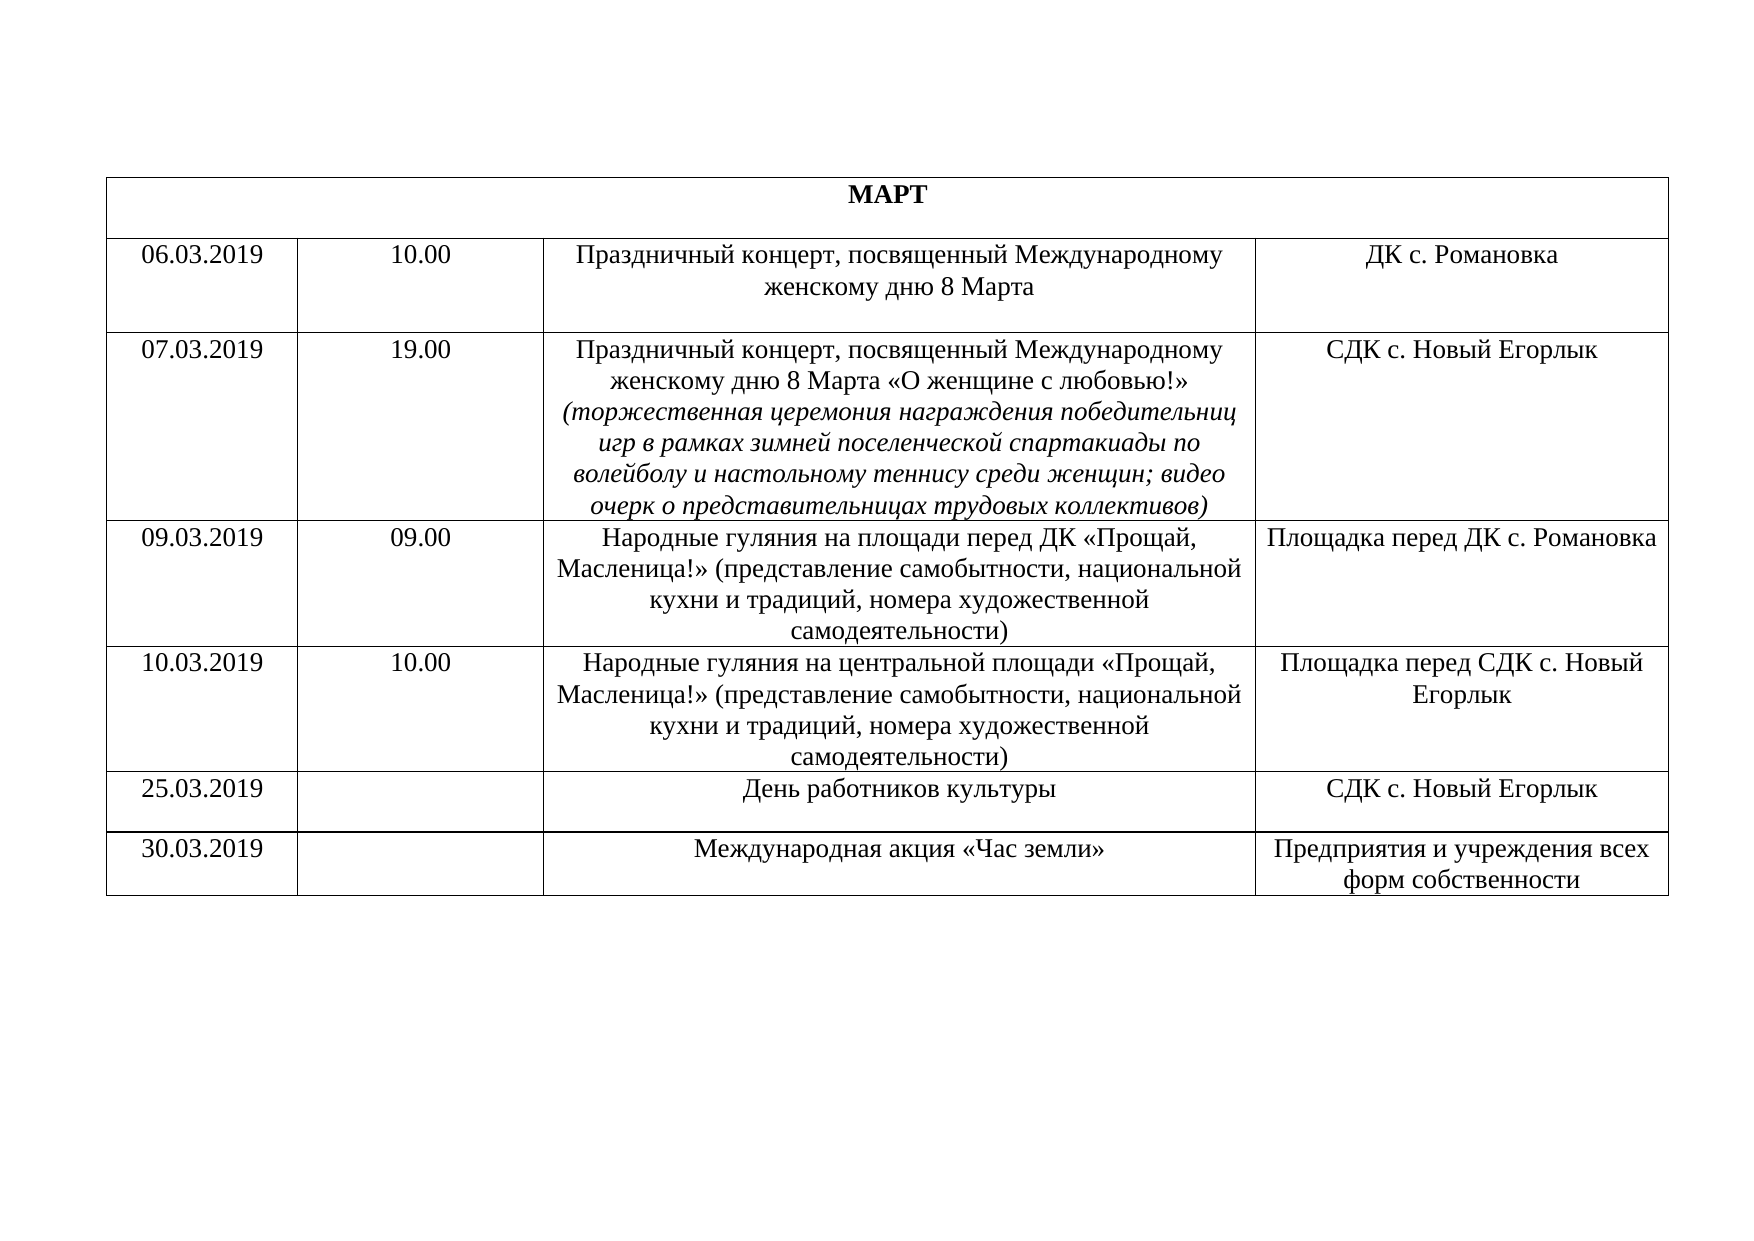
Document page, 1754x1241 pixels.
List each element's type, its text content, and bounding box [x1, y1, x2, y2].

table_cell 10.00 [298, 239, 543, 332]
table_cell Народные гуляния на центральной площади «Прощай, Масленица!» (представление самобытности, национальной кухни и традиций, номера художественной самодеятельности) [544, 647, 1255, 771]
table_cell ДК с. Романовка [1256, 239, 1668, 332]
table_cell Праздничный концерт, посвященный Международному женскому дню 8 Марта «О женщине с любовью!» (торжественная церемония награждения победительниц игр в рамках зимней поселенческой спартакиады по волейболу и настольному теннису среди женщин; видео очерк о представительницах трудовых коллективов) [544, 333, 1255, 520]
table_cell 09.03.2019 [107, 521, 297, 646]
table_cell 25.03.2019 [107, 772, 297, 831]
table_cell Народные гуляния на площади перед ДК «Прощай, Масленица!» (представление самобытности, национальной кухни и традиций, номера художественной самодеятельности) [544, 521, 1255, 646]
table_cell Праздничный концерт, посвященный Международному женскому дню 8 Марта [544, 239, 1255, 332]
table_cell 10.00 [298, 647, 543, 771]
table_cell Площадка перед ДК с. Романовка [1256, 521, 1668, 646]
table_cell 07.03.2019 [107, 333, 297, 520]
table_cell Международная акция «Час земли» [544, 833, 1255, 895]
table_cell 10.03.2019 [107, 647, 297, 771]
table_cell СДК с. Новый Егорлык [1256, 772, 1668, 831]
table_cell День работников культуры [544, 772, 1255, 831]
table_cell 30.03.2019 [107, 833, 297, 895]
table_cell СДК с. Новый Егорлык [1256, 333, 1668, 520]
table_cell 06.03.2019 [107, 239, 297, 332]
table_cell МАРТ [107, 178, 1668, 237]
table_cell 19.00 [298, 333, 543, 520]
table_cell [298, 833, 543, 895]
table_cell [298, 772, 543, 831]
table_cell 09.00 [298, 521, 543, 646]
table_cell Площадка перед СДК с. Новый Егорлык [1256, 647, 1668, 771]
table_cell Предприятия и учреждения всех форм собственности [1256, 833, 1668, 895]
